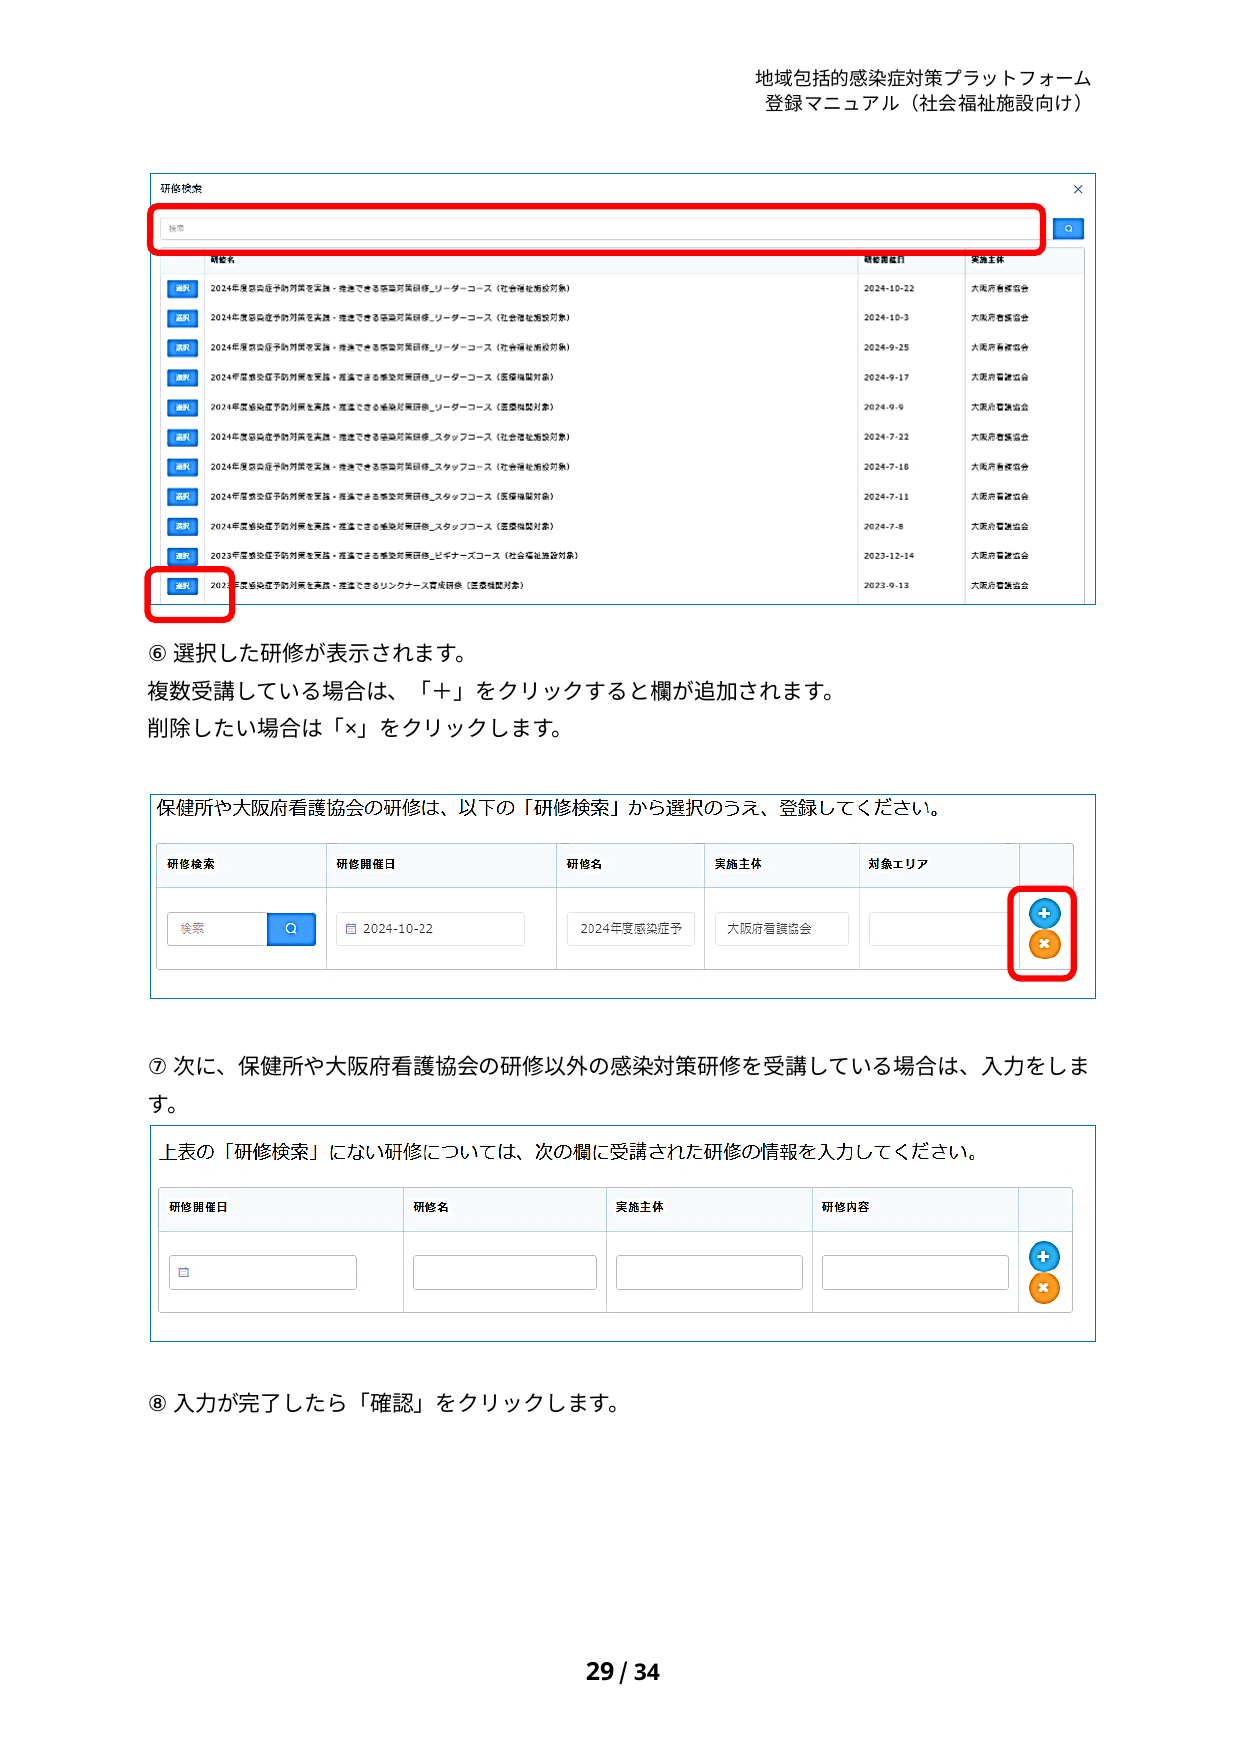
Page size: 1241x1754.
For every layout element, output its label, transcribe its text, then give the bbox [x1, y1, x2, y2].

text 複数受講している場合は、「＋」をクリックすると欄が追加されます。 [148, 671, 1092, 709]
picture [151, 573, 229, 604]
text 次に、保健所や大阪府看護協会の研修以外の感染対策研修を受講している場合は、入力をします。 [148, 1046, 1092, 1121]
picture [151, 1126, 1095, 1341]
text 削除したい場合は「×」をクリックします。 [148, 709, 1092, 746]
picture [151, 795, 1095, 998]
picture [151, 174, 1095, 604]
picture [154, 210, 1039, 249]
text 入力が完了したら「確認」をクリックします。 [148, 1384, 1092, 1421]
text 選択した研修が表示されます。 [148, 634, 1092, 671]
